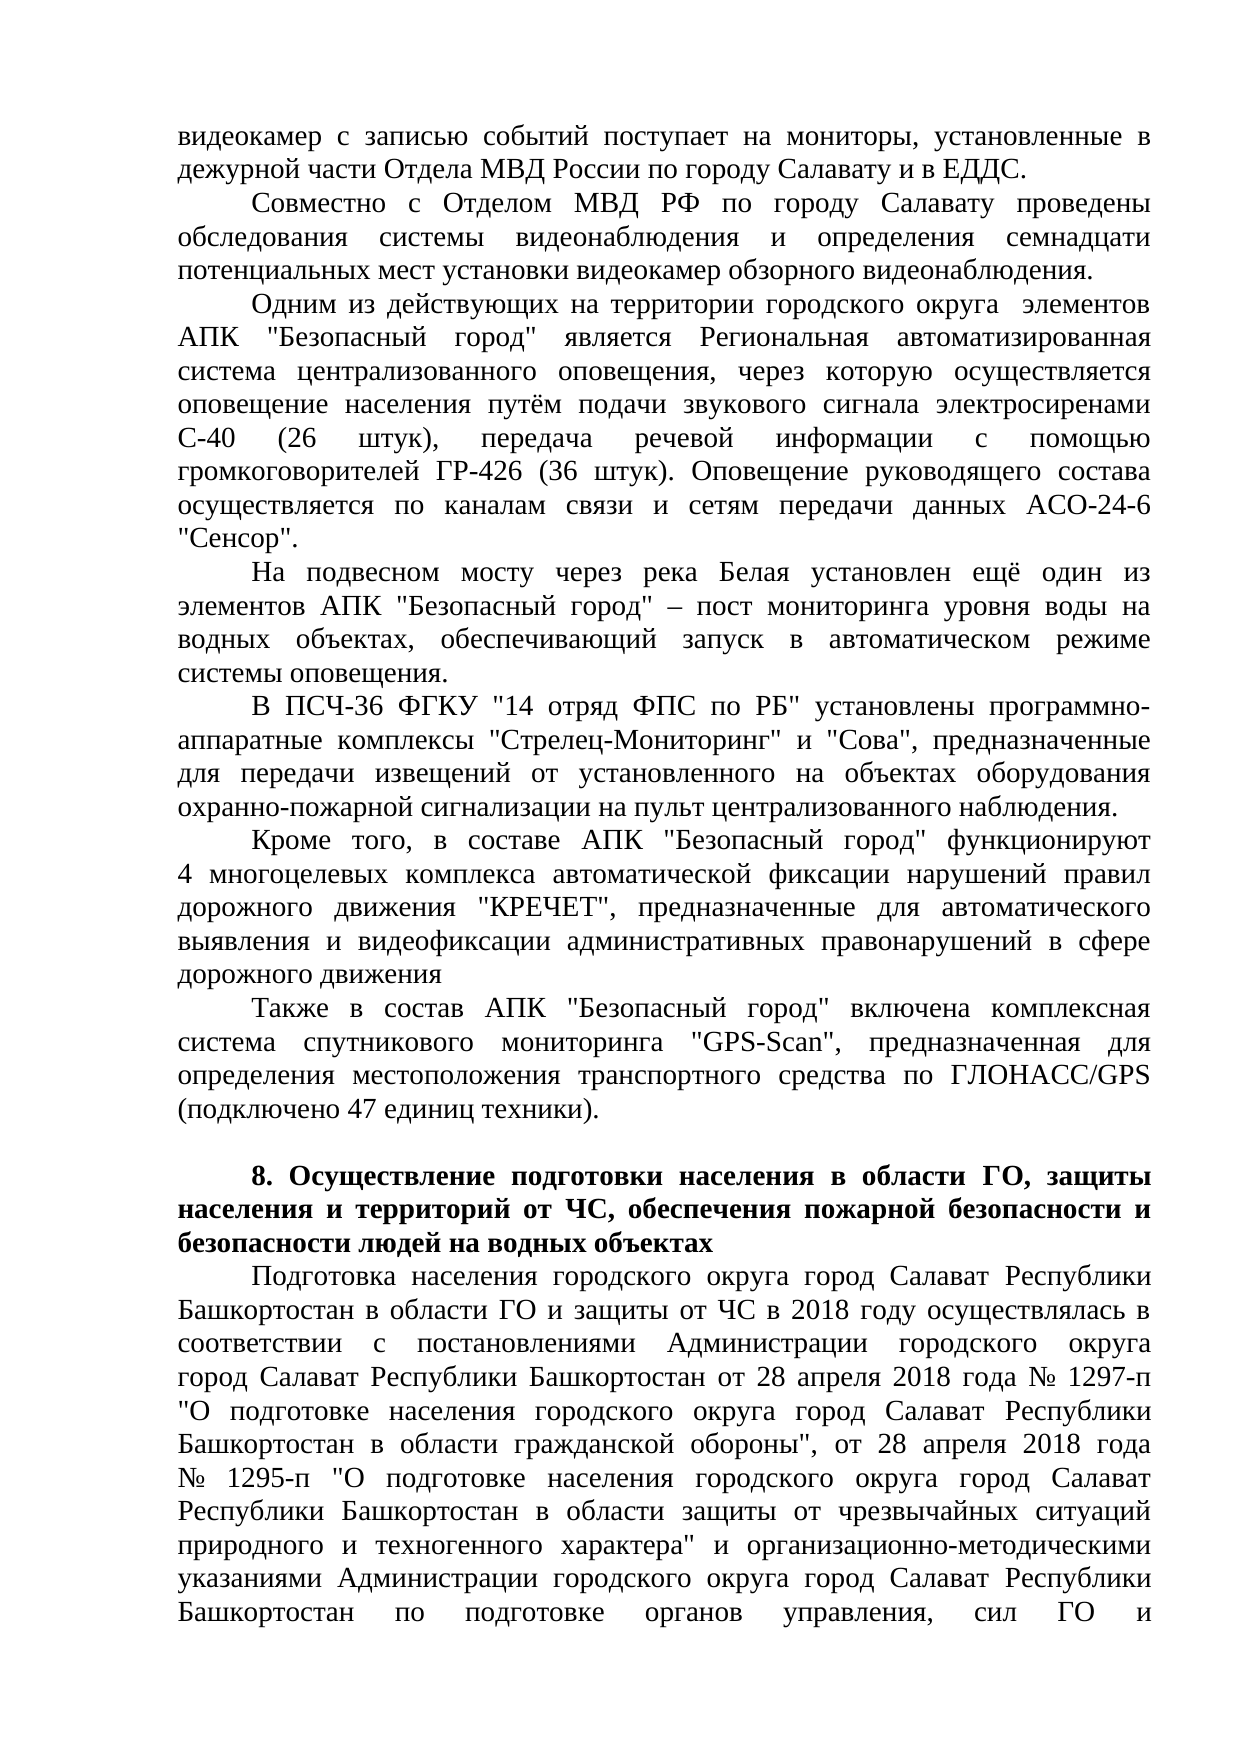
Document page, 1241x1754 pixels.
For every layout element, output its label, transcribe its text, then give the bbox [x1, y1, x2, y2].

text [177, 1258, 1152, 1627]
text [177, 118, 1152, 185]
text Кроме того, в составе АПК "Безопасный город" функционируют 4 многоцелевых комплекса автоматической фиксации нарушений правил дорожного движения "КРЕЧЕТ", предназначенные для автоматического выявления и видеофиксации административных правонарушений в сфере дорожного движения [177, 822, 1152, 990]
text В ПСЧ-36 ФГКУ "14 отряд ФПС по РБ" установлены программно-аппаратные комплексы "Стрелец-Мониторинг" и "Сова", предназначенные для передачи извещений от установленного на объектах оборудования охранно-пожарной сигнализации на пульт централизованного наблюдения. [177, 688, 1152, 822]
text Также в состав АПК "Безопасный город" включена комплексная система спутникового мониторинга "GPS-Scan", предназначенная для определения местоположения транспортного средства по ГЛОНАСС/GPS (подключено 47 единиц техники). [177, 990, 1152, 1124]
text Одним из действующих на территории городского округа элементов АПК "Безопасный город" является Региональная автоматизированная система централизованного оповещения, через которую осуществляется оповещение населения путём подачи звукового сигнала электросиренами С-40 (26 штук), передача речевой информации с помощью громкоговорителей ГР-426 (36 штук). Оповещение руководящего состава осуществляется по каналам связи и сетям передачи данных АСО-24-6 "Сенсор". [177, 286, 1152, 554]
text 8. Осуществление подготовки населения в области ГО, защиты населения и территорий от ЧС, обеспечения пожарной безопасности и безопасности людей на водных объектах [177, 1158, 1152, 1258]
text Совместно с Отделом МВД РФ по городу Салавату проведены обследования системы видеонаблюдения и определения семнадцати потенциальных мест установки видеокамер обзорного видеонаблюдения. [177, 185, 1152, 286]
text На подвесном мосту через река Белая установлен ещё один из элементов АПК "Безопасный город" – пост мониторинга уровня воды на водных объектах, обеспечивающий запуск в автоматическом режиме системы оповещения. [177, 554, 1152, 688]
